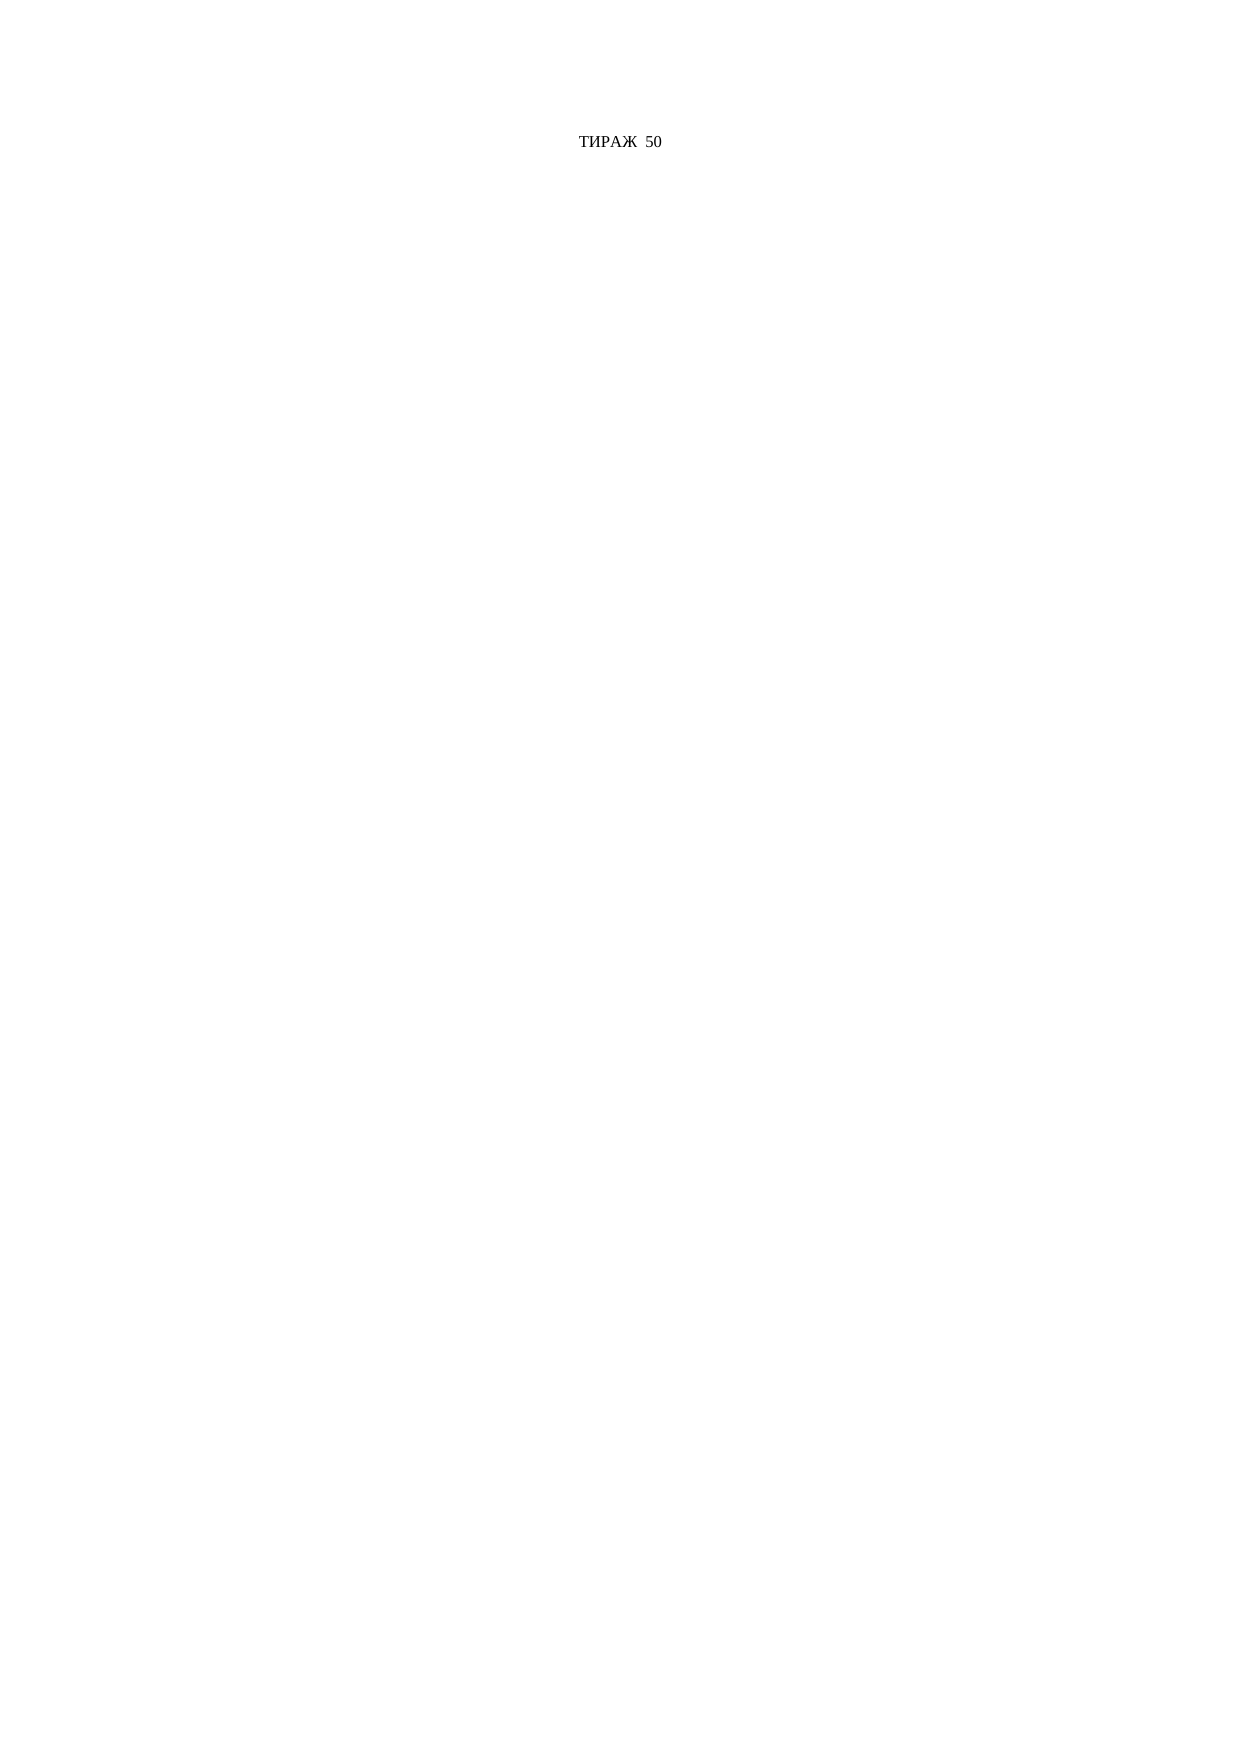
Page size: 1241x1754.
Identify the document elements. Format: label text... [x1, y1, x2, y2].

text ТИРАЖ 50 [75, 131, 1165, 151]
